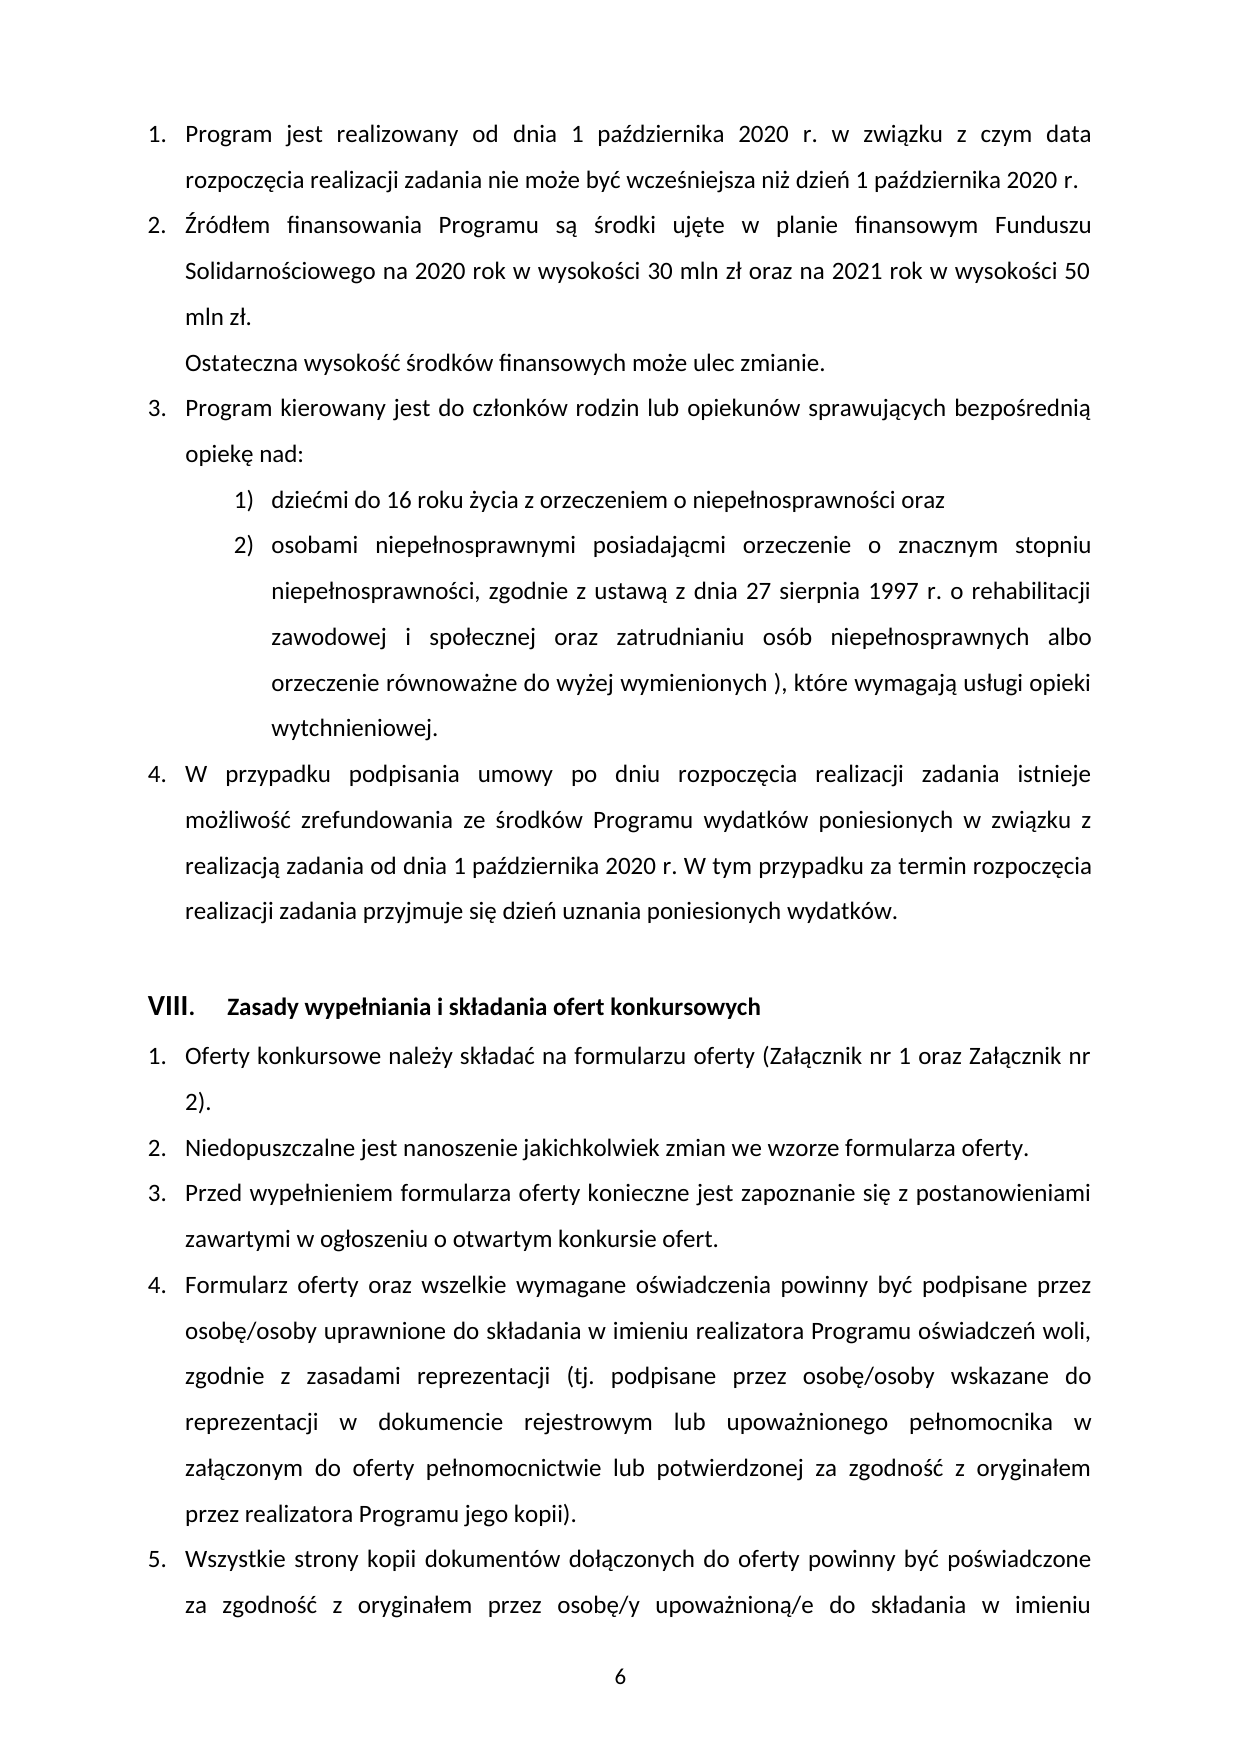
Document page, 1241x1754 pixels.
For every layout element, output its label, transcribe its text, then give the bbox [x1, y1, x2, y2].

text Ostateczna wysokość środków finansowych może ulec zmianie. [185, 347, 1092, 377]
list Program kierowany jest do członków rodzin lub opiekunów sprawujących bezpośrednią opiekę nad: [148, 392, 1092, 469]
list osobami niepełnosprawnymi posiadającmi orzeczenie o znacznym stopniu niepełnosprawności, zgodnie z ustawą z dnia 27 sierpnia 1997 r. o rehabilitacji zawodowej i społecznej oraz zatrudnianiu osób niepełnosprawnych albo orzeczenie równoważne do wyżej wymienionych ), które wymagają usługi opieki wytchnieniowej. [234, 530, 1092, 743]
list Formularz oferty oraz wszelkie wymagane oświadczenia powinny być podpisane przez osobę/osoby uprawnione do składania w imieniu realizatora Programu oświadczeń woli, zgodnie z zasadami reprezentacji (tj. podpisane przez osobę/osoby wskazane do reprezentacji w dokumencie rejestrowym lub upoważnionego pełnomocnika w załączonym do oferty pełnomocnictwie lub potwierdzonej za zgodność z oryginałem przez realizatora Programu jego kopii). [148, 1269, 1092, 1528]
list Program jest realizowany od dnia 1 października 2020 r. w związku z czym data rozpoczęcia realizacji zadania nie może być wcześniejsza niż dzień 1 października 2020 r. [148, 118, 1092, 194]
list Niedopuszczalne jest nanoszenie jakichkolwiek zmian we wzorze formularza oferty. [148, 1132, 1092, 1162]
list Źródłem finansowania Programu są środki ujęte w planie finansowym Funduszu Solidarnościowego na 2020 rok w wysokości 30 mln zł oraz na 2021 rok w wysokości 50 mln zł. [147, 209, 1092, 332]
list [148, 1543, 1092, 1620]
list Przed wypełnieniem formularza oferty konieczne jest zapoznanie się z postanowieniami zawartymi w ogłoszeniu o otwartym konkursie ofert. [148, 1178, 1092, 1254]
list dziećmi do 16 roku życia z orzeczeniem o niepełnosprawności oraz [234, 484, 1092, 514]
text VIII. Zasady wypełniania i składania ofert konkursowych [148, 987, 1092, 1023]
list W przypadku podpisania umowy po dniu rozpoczęcia realizacji zadania istnieje możliwość zrefundowania ze środków Programu wydatków poniesionych w związku z realizacją zadania od dnia 1 października 2020 r. W tym przypadku za termin rozpoczęcia realizacji zadania przyjmuje się dzień uznania poniesionych wydatków. [148, 758, 1092, 926]
list Oferty konkursowe należy składać na formularzu oferty (Załącznik nr 1 oraz Załącznik nr 2). [148, 1040, 1092, 1117]
